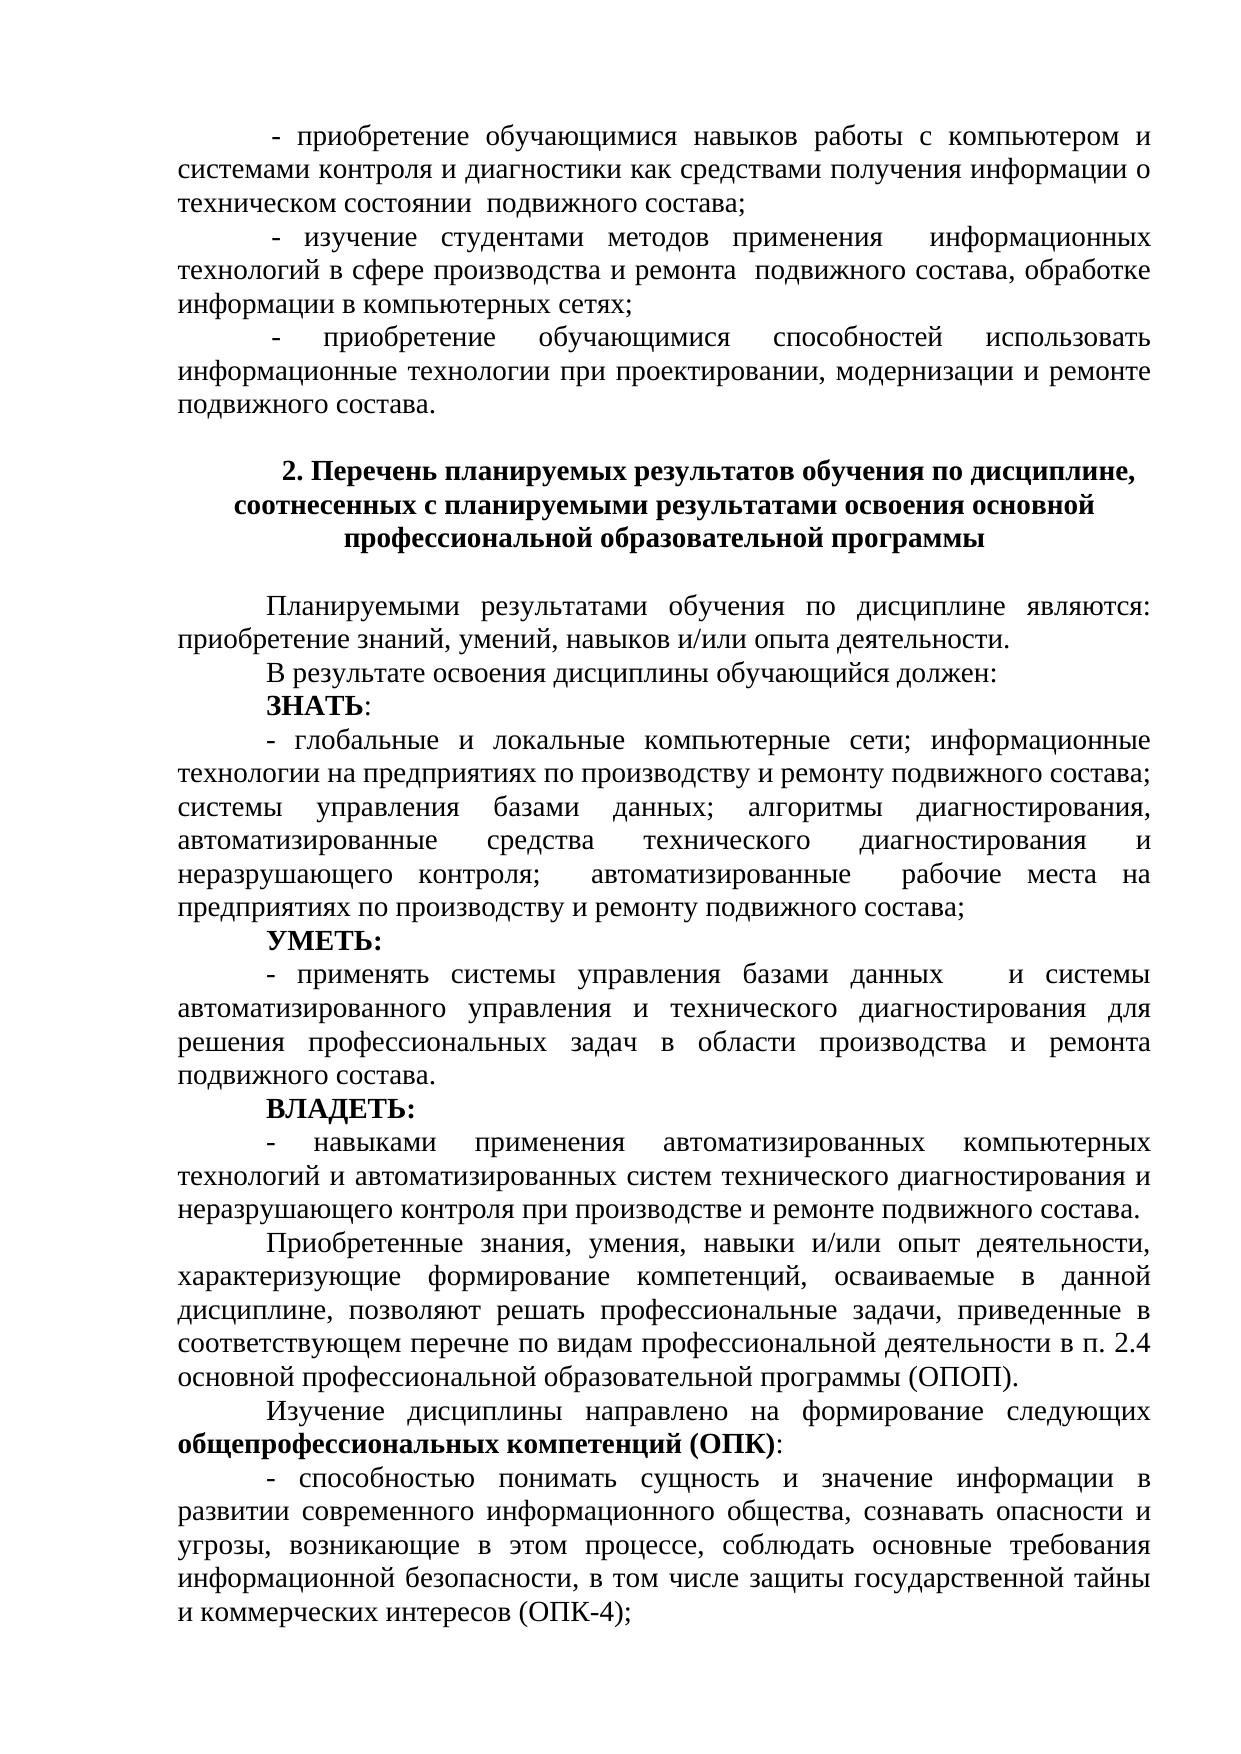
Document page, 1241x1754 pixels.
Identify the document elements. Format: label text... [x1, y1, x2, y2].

text Изучение дисциплины направлено на формирование следующих общепрофессиональных компетенций (ОПК): [177, 1393, 1152, 1460]
text - способностью понимать сущность и значение информации в развитии современного информационного общества, сознавать опасности и угрозы, возникающие в этом процессе, соблюдать основные требования информационной безопасности, в том числе защиты государственной тайны и коммерческих интересов (ОПК-4); [177, 1460, 1152, 1627]
text ВЛАДЕТЬ: [177, 1091, 1152, 1124]
text - навыками применения автоматизированных компьютерных технологий и автоматизированных систем технического диагностирования и неразрушающего контроля при производстве и ремонте подвижного состава. [177, 1124, 1152, 1225]
text - приобретение обучающимися способностей использовать информационные технологии при проектировании, модернизации и ремонте подвижного состава. [177, 319, 1152, 420]
text - глобальные и локальные компьютерные сети; информационные технологии на предприятиях по производству и ремонту подвижного состава; системы управления базами данных; алгоритмы диагностирования, автоматизированные средства технического диагностирования и неразрушающего контроля; автоматизированные рабочие места на предприятиях по производству и ремонту подвижного состава; [177, 722, 1152, 923]
text Приобретенные знания, умения, навыки и/или опыт деятельности, характеризующие формирование компетенций, осваиваемые в данной дисциплине, позволяют решать профессиональные задачи, приведенные в соответствующем перечне по видам профессиональной деятельности в п. 2.4 основной профессиональной образовательной программы (ОПОП). [177, 1225, 1152, 1393]
text УМЕТЬ: [177, 923, 1152, 957]
text - приобретение обучающимися навыков работы с компьютером и системами контроля и диагностики как средствами получения информации о техническом состоянии подвижного состава; [177, 118, 1152, 219]
text ЗНАТЬ: [177, 688, 1152, 722]
text - изучение студентами методов применения информационных технологий в сфере производства и ремонта подвижного состава, обработке информации в компьютерных сетях; [177, 219, 1152, 319]
text - применять системы управления базами данных и системы автоматизированного управления и технического диагностирования для решения профессиональных задач в области производства и ремонта подвижного состава. [177, 957, 1152, 1091]
text В результате освоения дисциплины обучающийся должен: [177, 655, 1152, 688]
text Планируемыми результатами обучения по дисциплине являются: приобретение знаний, умений, навыков и/или опыта деятельности. [177, 588, 1152, 655]
text 2. Перечень планируемых результатов обучения по дисциплине, соотнесенных с планируемыми результатами освоения основной профессиональной образовательной программы [177, 453, 1152, 554]
